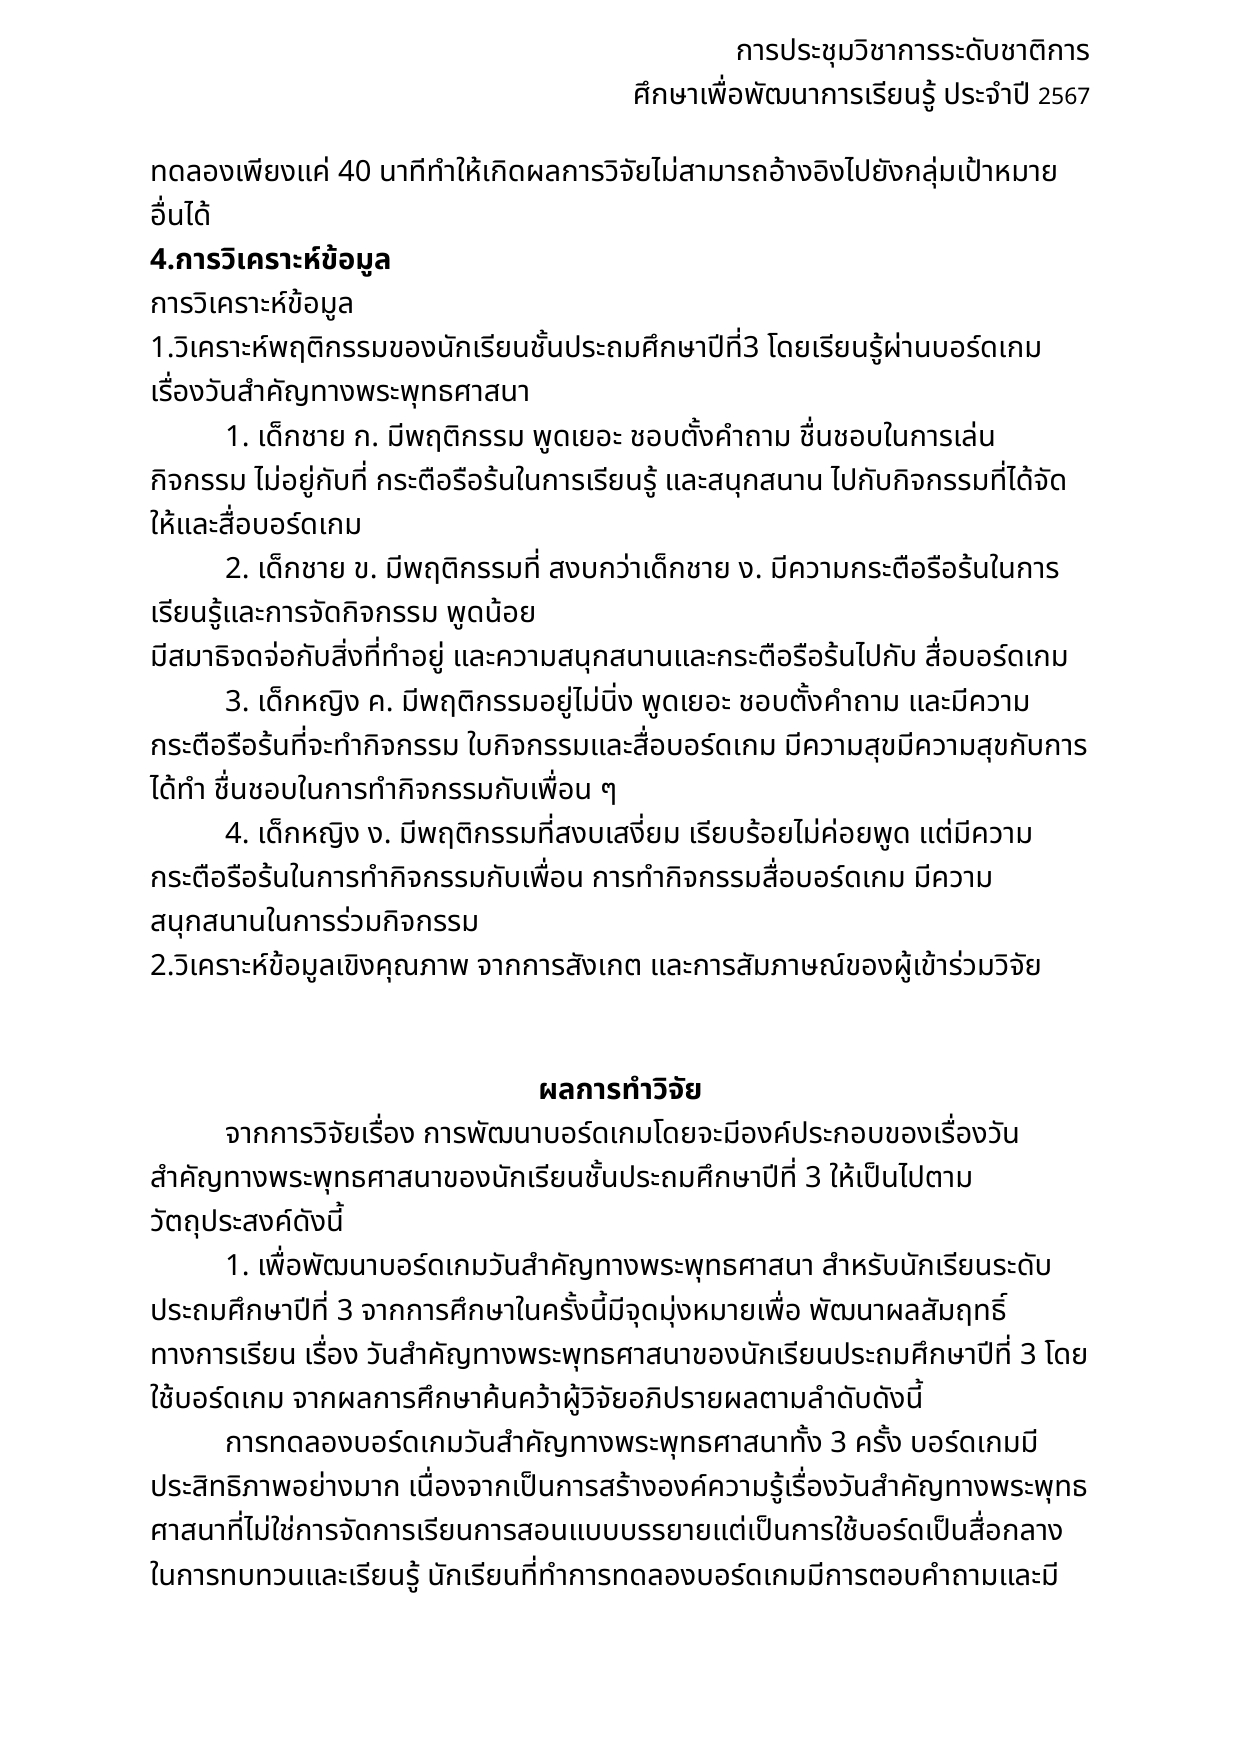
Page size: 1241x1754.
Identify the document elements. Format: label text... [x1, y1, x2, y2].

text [150, 150, 1090, 238]
text 2. เด็กชาย ข. มีพฤติกรรมที่ สงบกว่าเด็กชาย ง. มีความกระตือรือร้นในการเรียนรู้และการจัดกิจกรรม พูดน้อย [150, 547, 1090, 636]
text จากการวิจัยเรื่อง การพัฒนาบอร์ดเกมโดยจะมีองค์ประกอบของเรื่องวันสำคัญทางพระพุทธศาสนาของนักเรียนชั้นประถมศึกษาปีที่ 3 ให้เป็นไปตามวัตถุประสงค์ดังนี้ [150, 1112, 1090, 1245]
text 3. เด็กหญิง ค. มีพฤติกรรมอยู่ไม่นิ่ง พูดเยอะ ชอบตั้งคำถาม และมีความกระตือรือร้นที่จะทำกิจกรรม ใบกิจกรรมและสื่อบอร์ดเกม มีความสุขมีความสุขกับการได้ทำ ชื่นชอบในการทำกิจกรรมกับเพื่อน ๆ [150, 680, 1090, 812]
text 1. เพื่อพัฒนาบอร์ดเกมวันสำคัญทางพระพุทธศาสนา สำหรับนักเรียนระดับประถมศึกษาปีที่ 3 จากการศึกษาในครั้งนี้มีจุดมุ่งหมายเพื่อ พัฒนาผลสัมฤทธิ์ทางการเรียน เรื่อง วันสำคัญทางพระพุทธศาสนาของนักเรียนประถมศึกษาปีที่ 3 โดยใช้บอร์ดเกม จากผลการศึกษาค้นคว้าผู้วิจัยอภิปรายผลตามลำดับดังนี้ [150, 1245, 1090, 1422]
text 2.วิเคราะห์ข้อมูลเขิงคุณภาพ จากการสังเกต และการสัมภาษณ์ของผู้เข้าร่วมวิจัย [150, 944, 1090, 989]
text 4.การวิเคราะห์ข้อมูล [150, 238, 1090, 283]
text ผลการทำวิจัย [150, 1068, 1090, 1112]
text 1. เด็กชาย ก. มีพฤติกรรม พูดเยอะ ชอบตั้งคำถาม ชื่นชอบในการเล่นกิจกรรม ไม่อยู่กับที่ กระตือรือร้นในการเรียนรู้ และสนุกสนาน ไปกับกิจกรรมที่ได้จัดให้และสื่อบอร์ดเกม [150, 415, 1090, 547]
text 4. เด็กหญิง ง. มีพฤติกรรมที่สงบเสงี่ยม เรียบร้อยไม่ค่อยพูด แต่มีความกระตือรือร้นในการทำกิจกรรมกับเพื่อน การทำกิจกรรมสื่อบอร์ดเกม มีความสนุกสนานในการร่วมกิจกรรม [150, 812, 1090, 944]
text 1.วิเคราะห์พฤติกรรมของนักเรียนชั้นประถมศึกษาปีที่3 โดยเรียนรู้ผ่านบอร์ดเกม เรื่องวันสำคัญทางพระพุทธศาสนา [150, 327, 1090, 415]
text มีสมาธิจดจ่อกับสิ่งที่ทำอยู่ และความสนุกสนานและกระตือรือร้นไปกับ สื่อบอร์ดเกม [150, 636, 1090, 680]
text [150, 1422, 1090, 1598]
text การวิเคราะห์ข้อมูล [150, 283, 1090, 327]
